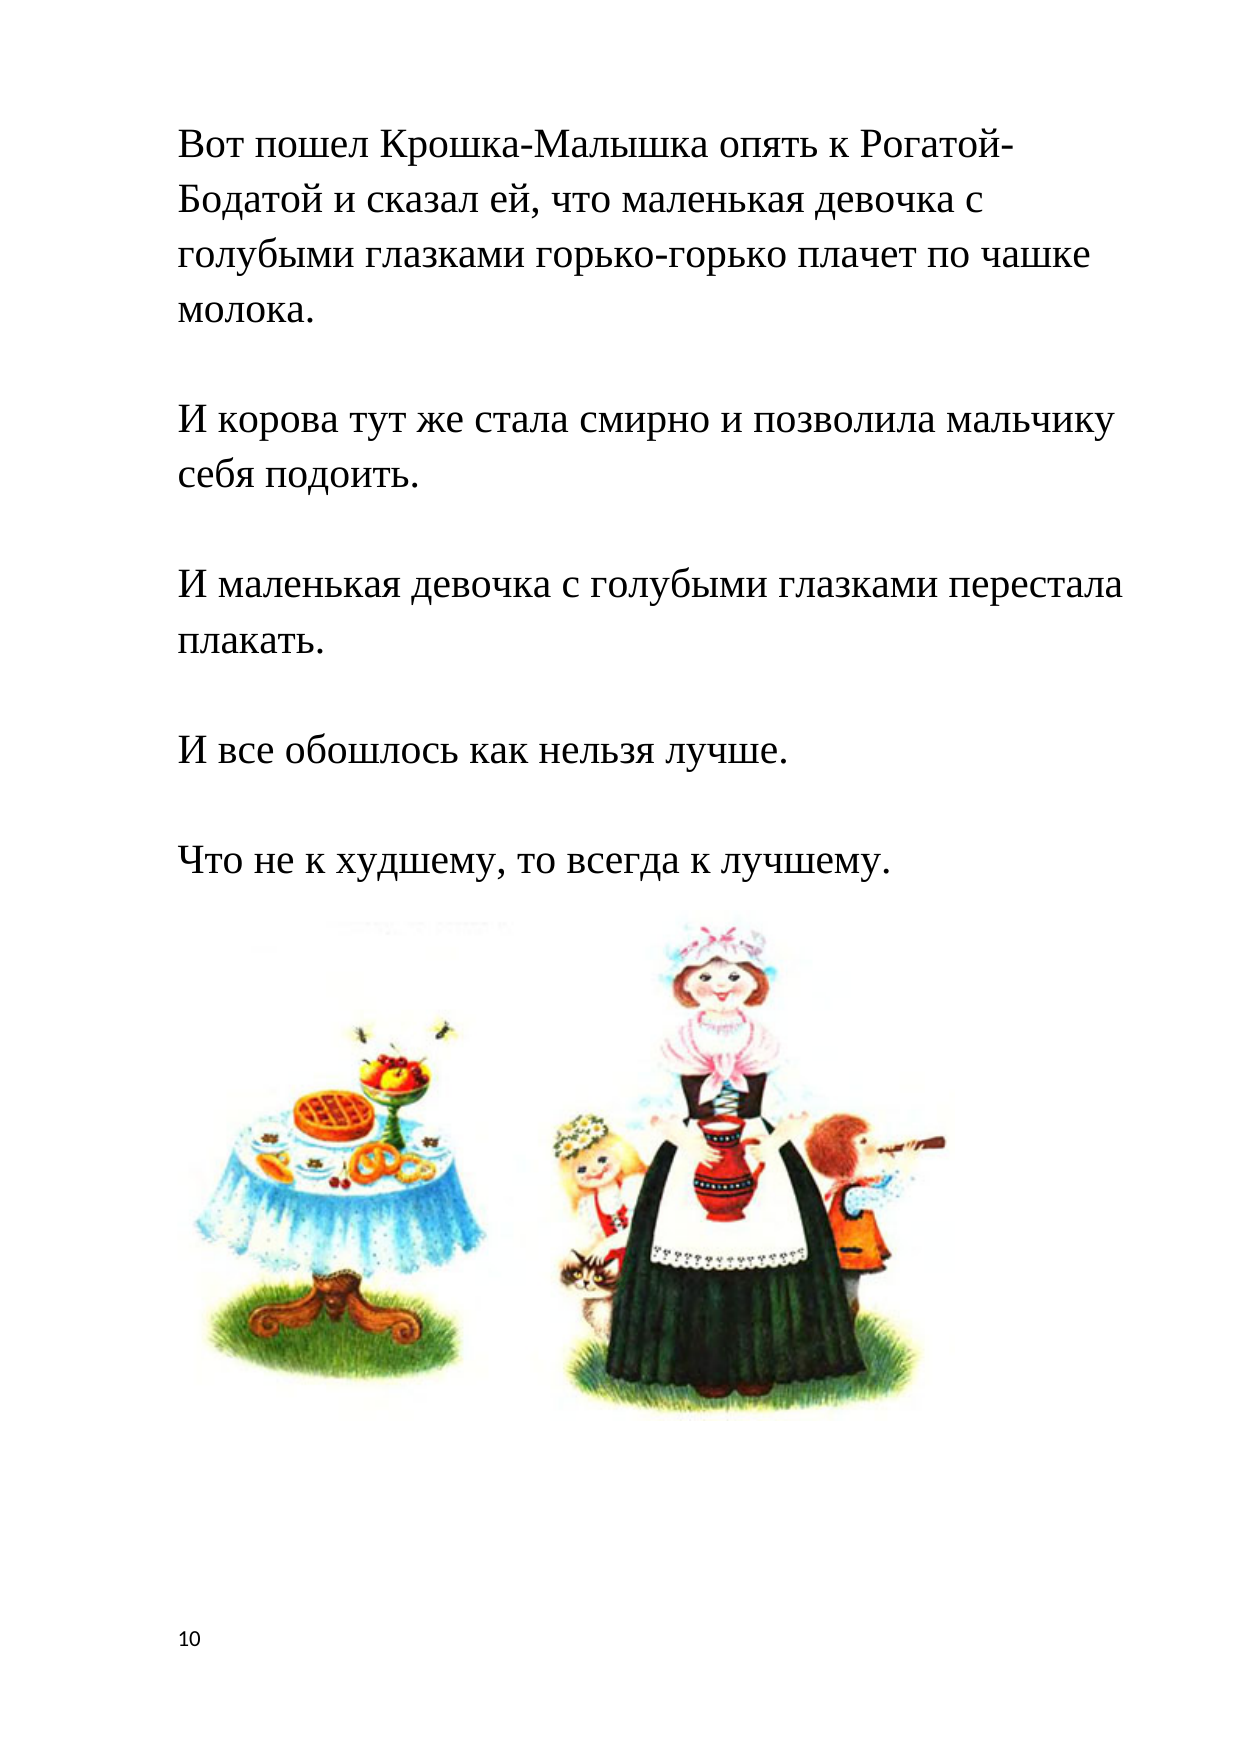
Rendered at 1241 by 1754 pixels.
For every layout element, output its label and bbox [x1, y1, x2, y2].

text [177, 118, 1152, 882]
picture [177, 910, 955, 1421]
